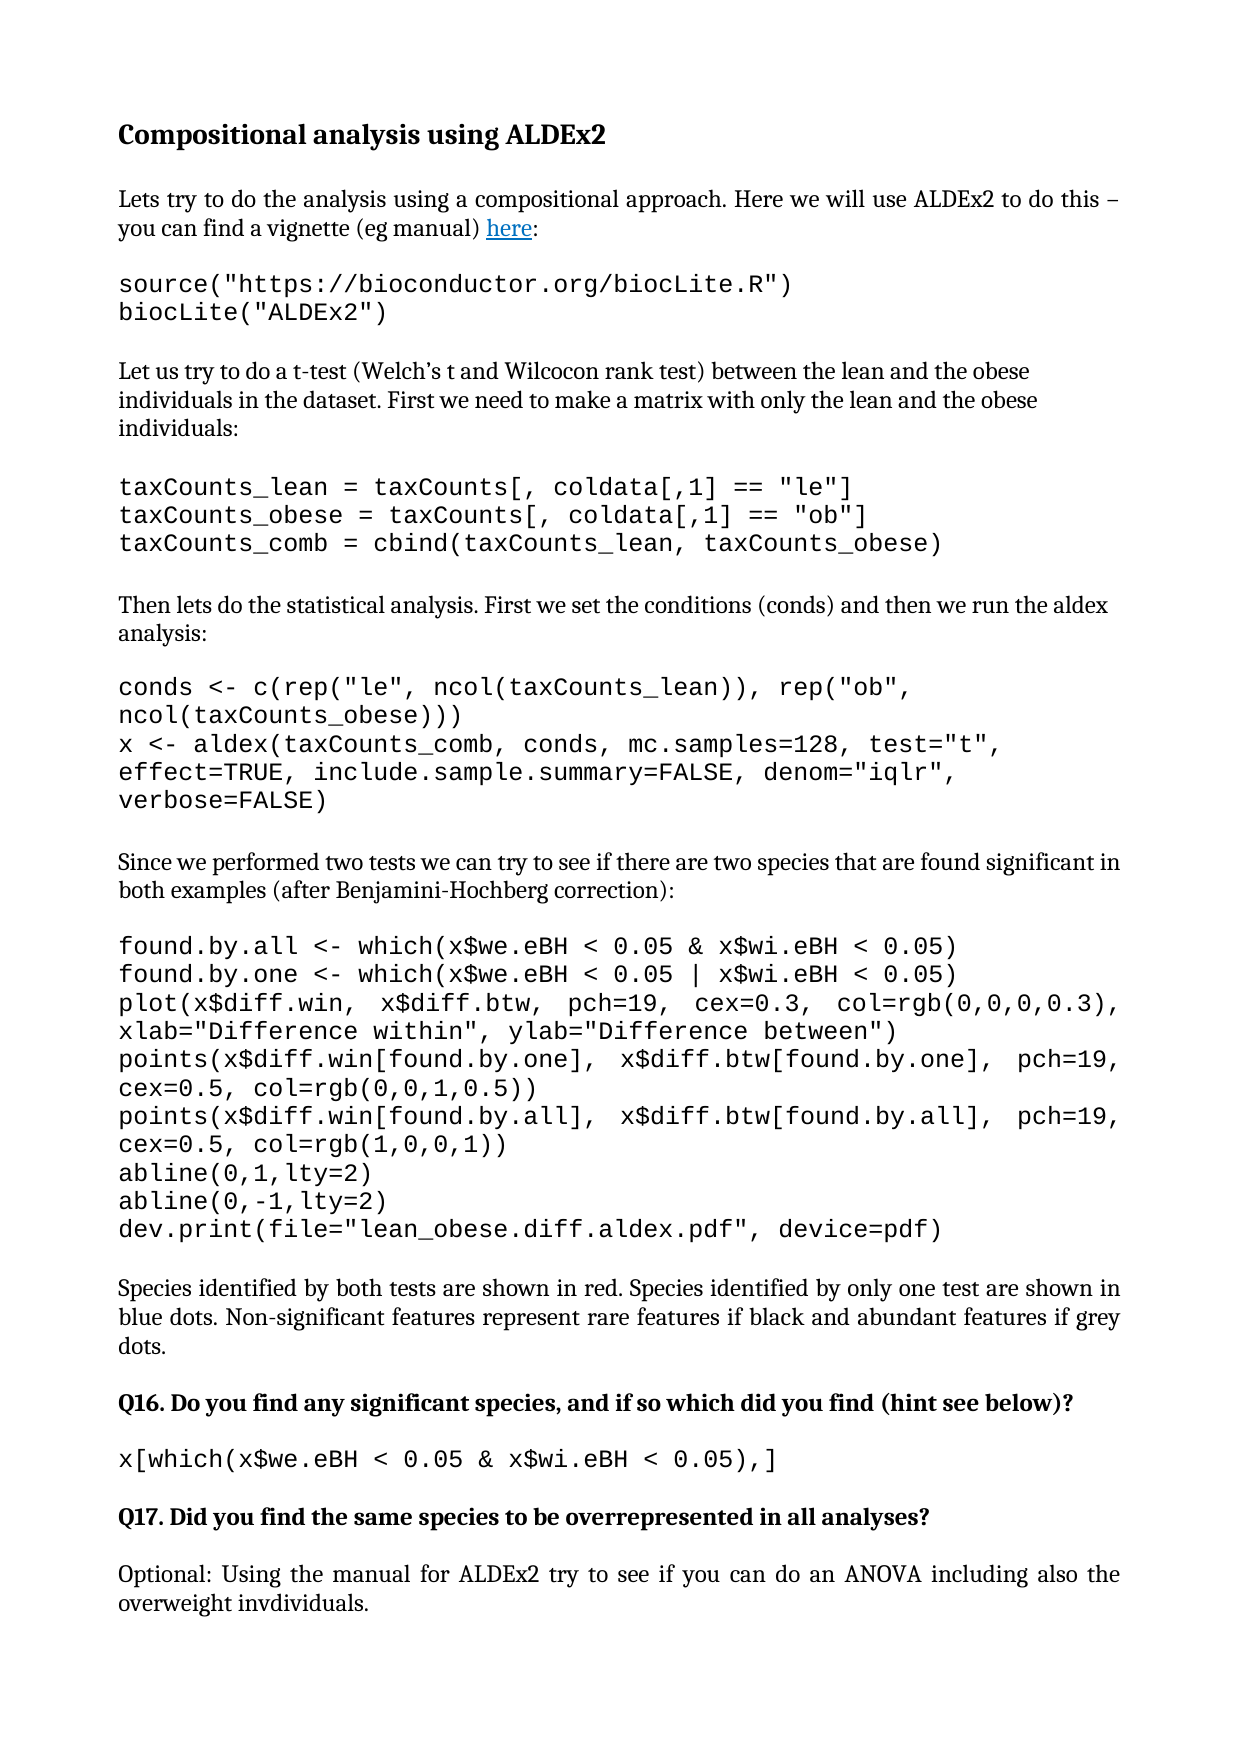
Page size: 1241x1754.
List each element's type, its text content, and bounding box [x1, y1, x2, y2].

text conds <- c(rep("le", ncol(taxCounts_lean)), rep("ob", ncol(taxCounts_obese))) [118, 674, 1122, 731]
text Lets try to do the analysis using a compositional approach. Here we will use ALDEx2 to do this – you can find a vignette (eg manual) here: [118, 185, 1122, 243]
text found.by.one <- which(x$we.eBH < 0.05 | x$wi.eBH < 0.05) [118, 962, 1122, 990]
text points(x$diff.win[found.by.all], x$diff.btw[found.by.all], pch=19, cex=0.5, col=rgb(1,0,0,1)) [118, 1104, 1122, 1160]
text taxCounts_obese = taxCounts[, coldata[,1] == "ob"] [118, 503, 1122, 531]
text Since we performed two tests we can try to see if there are two species that are found significant in both examples (after Benjamini-Hochberg correction): [118, 847, 1122, 905]
text taxCounts_comb = cbind(taxCounts_lean, taxCounts_obese) [118, 531, 1122, 559]
text Optional: Using the manual for ALDEx2 try to see if you can do an ANOVA including also the overweight invdividuals. [118, 1560, 1122, 1618]
text x <- aldex(taxCounts_comb, conds, mc.samples=128, test="t", effect=TRUE, include.sample.summary=FALSE, denom="iqlr", verbose=FALSE) [118, 731, 1122, 816]
text abline(0,-1,lty=2) [118, 1189, 1122, 1217]
text abline(0,1,lty=2) [118, 1160, 1122, 1189]
text Then lets do the statistical analysis. First we set the conditions (conds) and then we run the aldex analysis: [118, 591, 1122, 648]
text Q16. Do you find any significant species, and if so which did you find (hint see below)? [118, 1389, 1122, 1418]
text biocLite("ALDEx2") [118, 300, 1122, 328]
text plot(x$diff.win, x$diff.btw, pch=19, cex=0.3, col=rgb(0,0,0,0.3), xlab="Difference within", ylab="Difference between") [118, 990, 1122, 1047]
text points(x$diff.win[found.by.one], x$diff.btw[found.by.one], pch=19, cex=0.5, col=rgb(0,0,1,0.5)) [118, 1047, 1122, 1104]
text Let us try to do a t-test (Welch’s t and Wilcocon rank test) between the lean and the obese individuals in the dataset. First we need to make a matrix with only the lean and the obese individuals: [118, 357, 1122, 443]
text taxCounts_lean = taxCounts[, coldata[,1] == "le"] [118, 474, 1122, 503]
text x[which(x$we.eBH < 0.05 & x$wi.eBH < 0.05),] [118, 1446, 1122, 1474]
text Species identified by both tests are shown in red. Species identified by only one test are shown in blue dots. Non-significant features represent rare features if black and abundant features if grey dots. [118, 1274, 1122, 1360]
text source("https://bioconductor.org/biocLite.R") [118, 271, 1122, 300]
text Q17. Did you find the same species to be overrepresented in all analyses? [118, 1503, 1122, 1532]
text Compositional analysis using ALDEx2 [118, 118, 1122, 152]
text dev.print(file="lean_obese.diff.aldex.pdf", device=pdf) [118, 1217, 1122, 1245]
text found.by.all <- which(x$we.eBH < 0.05 & x$wi.eBH < 0.05) [118, 934, 1122, 962]
